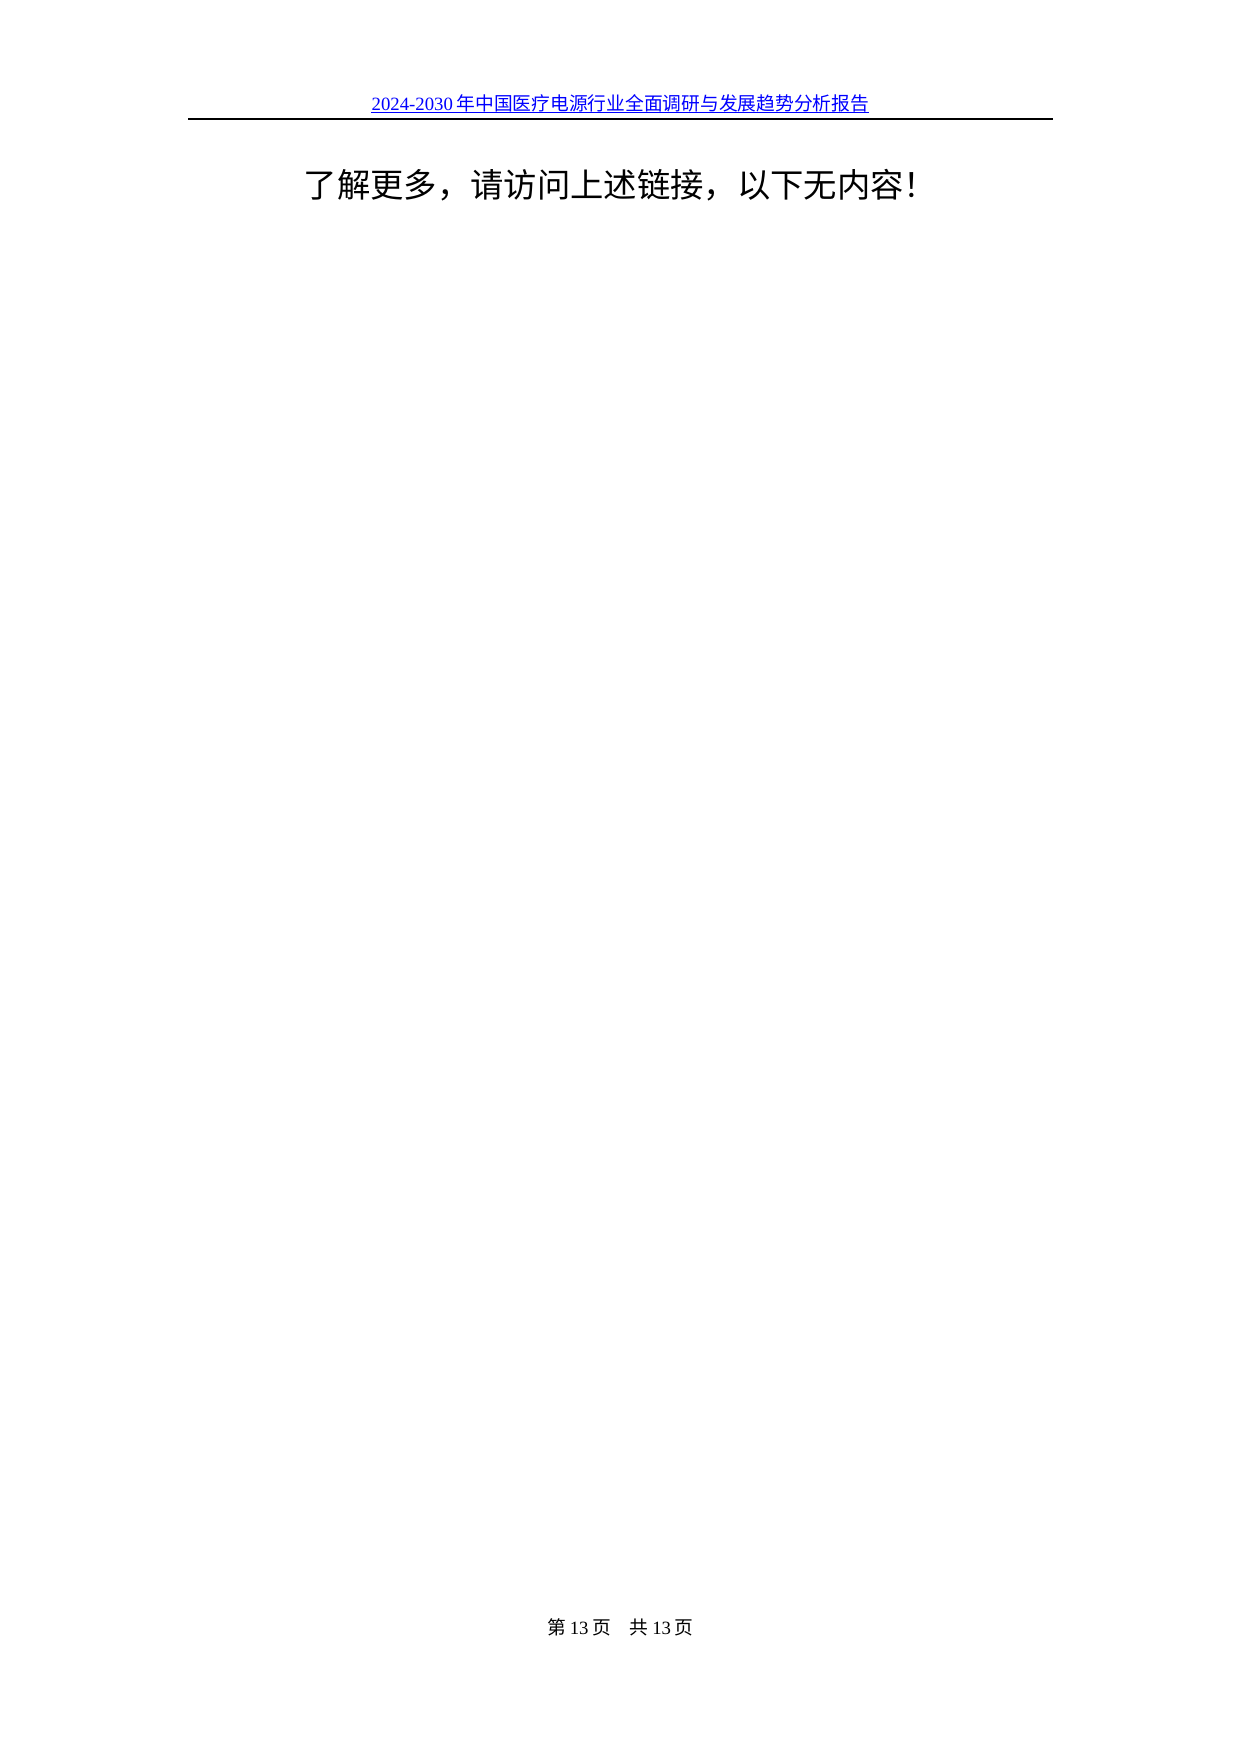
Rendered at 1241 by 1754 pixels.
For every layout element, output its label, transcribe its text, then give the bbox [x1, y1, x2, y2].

title 了解更多，请访问上述链接，以下无内容！ [187, 150, 1053, 215]
